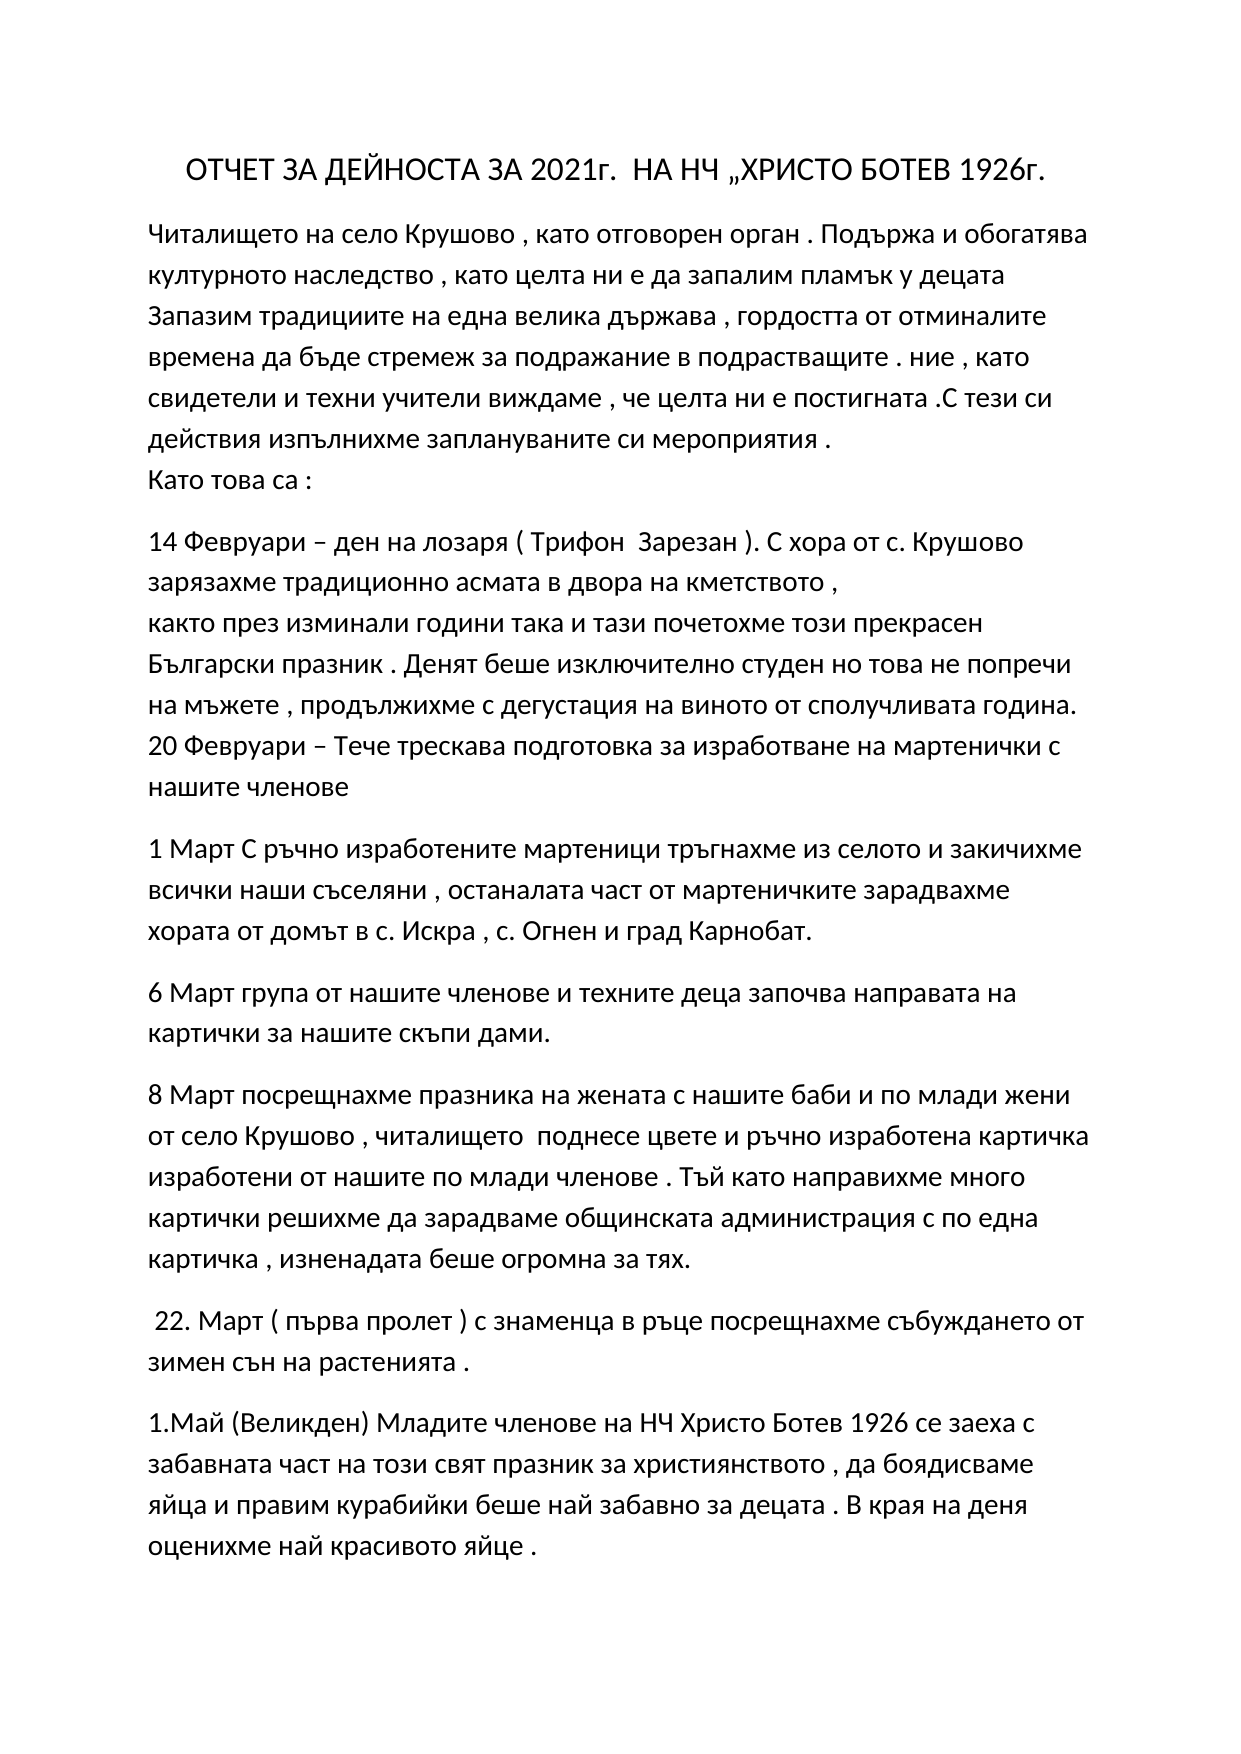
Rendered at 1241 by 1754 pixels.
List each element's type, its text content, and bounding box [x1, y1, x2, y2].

text 6 Март група от нашите членове и техните деца започва направата на картички за нашите скъпи дами. [148, 974, 1093, 1050]
text 22. Март ( първа пролет ) с знаменца в ръце посрещнахме събуждането от зимен сън на растенията . [148, 1302, 1093, 1378]
text 1 Март С ръчно изработените мартеници тръгнахме из селото и закичихме всички наши съселяни , останалата част от мартеничките зарадвахме хората от домът в с. Искра , с. Огнен и град Карнобат. [148, 830, 1093, 947]
text 8 Март посрещнахме празника на жената с нашите баби и по млади жени от село Крушово , читалището поднесе цвете и ръчно изработена картичка изработени от нашите по млади членове . Тъй като направихме много картички решихме да зарадваме общинската администрация с по една картичка , изненадата беше огромна за тях. [148, 1076, 1093, 1276]
text 14 Февруари – ден на лозаря ( Трифон Зарезан ). С хора от с. Крушoво зарязахме традиционно асмата в двора на кметството , както през изминали години така и тази почетохме този прекрасен Български празник . Денят беше изключително студен но това не попречи на мъжете , продължихме с дегустация на виното от сполучливата година. 20 Февруари – Тече трескава подготовка за изработване на мартенички с нашите членове [148, 523, 1093, 804]
text Читалището на село Крушово , като отговорен орган . Подържа и обогатява културното наследство , като целта ни е да запалим пламък у децата Запазим традициите на една велика държава , гордостта от отминалите времена да бъде стремеж за подражание в подрастващите . ние , като свидетели и техни учители виждаме , че целта ни е постигната .С тези си действия изпълнихме заплануваните си мероприятия . Като това са : [148, 215, 1093, 496]
text 1.Май (Великден) Младите членове на НЧ Христо Ботев 1926 се заеха с забавната част на този свят празник за християнството , да боядисваме яйца и правим курабийки беше най забавно за децата . В края на деня оценихме най красивото яйце . [148, 1404, 1093, 1563]
text ОТЧЕТ ЗА ДЕЙНОСТА ЗА 2021г. НА НЧ „ХРИСТО БОТЕВ 1926г. [148, 148, 1093, 188]
